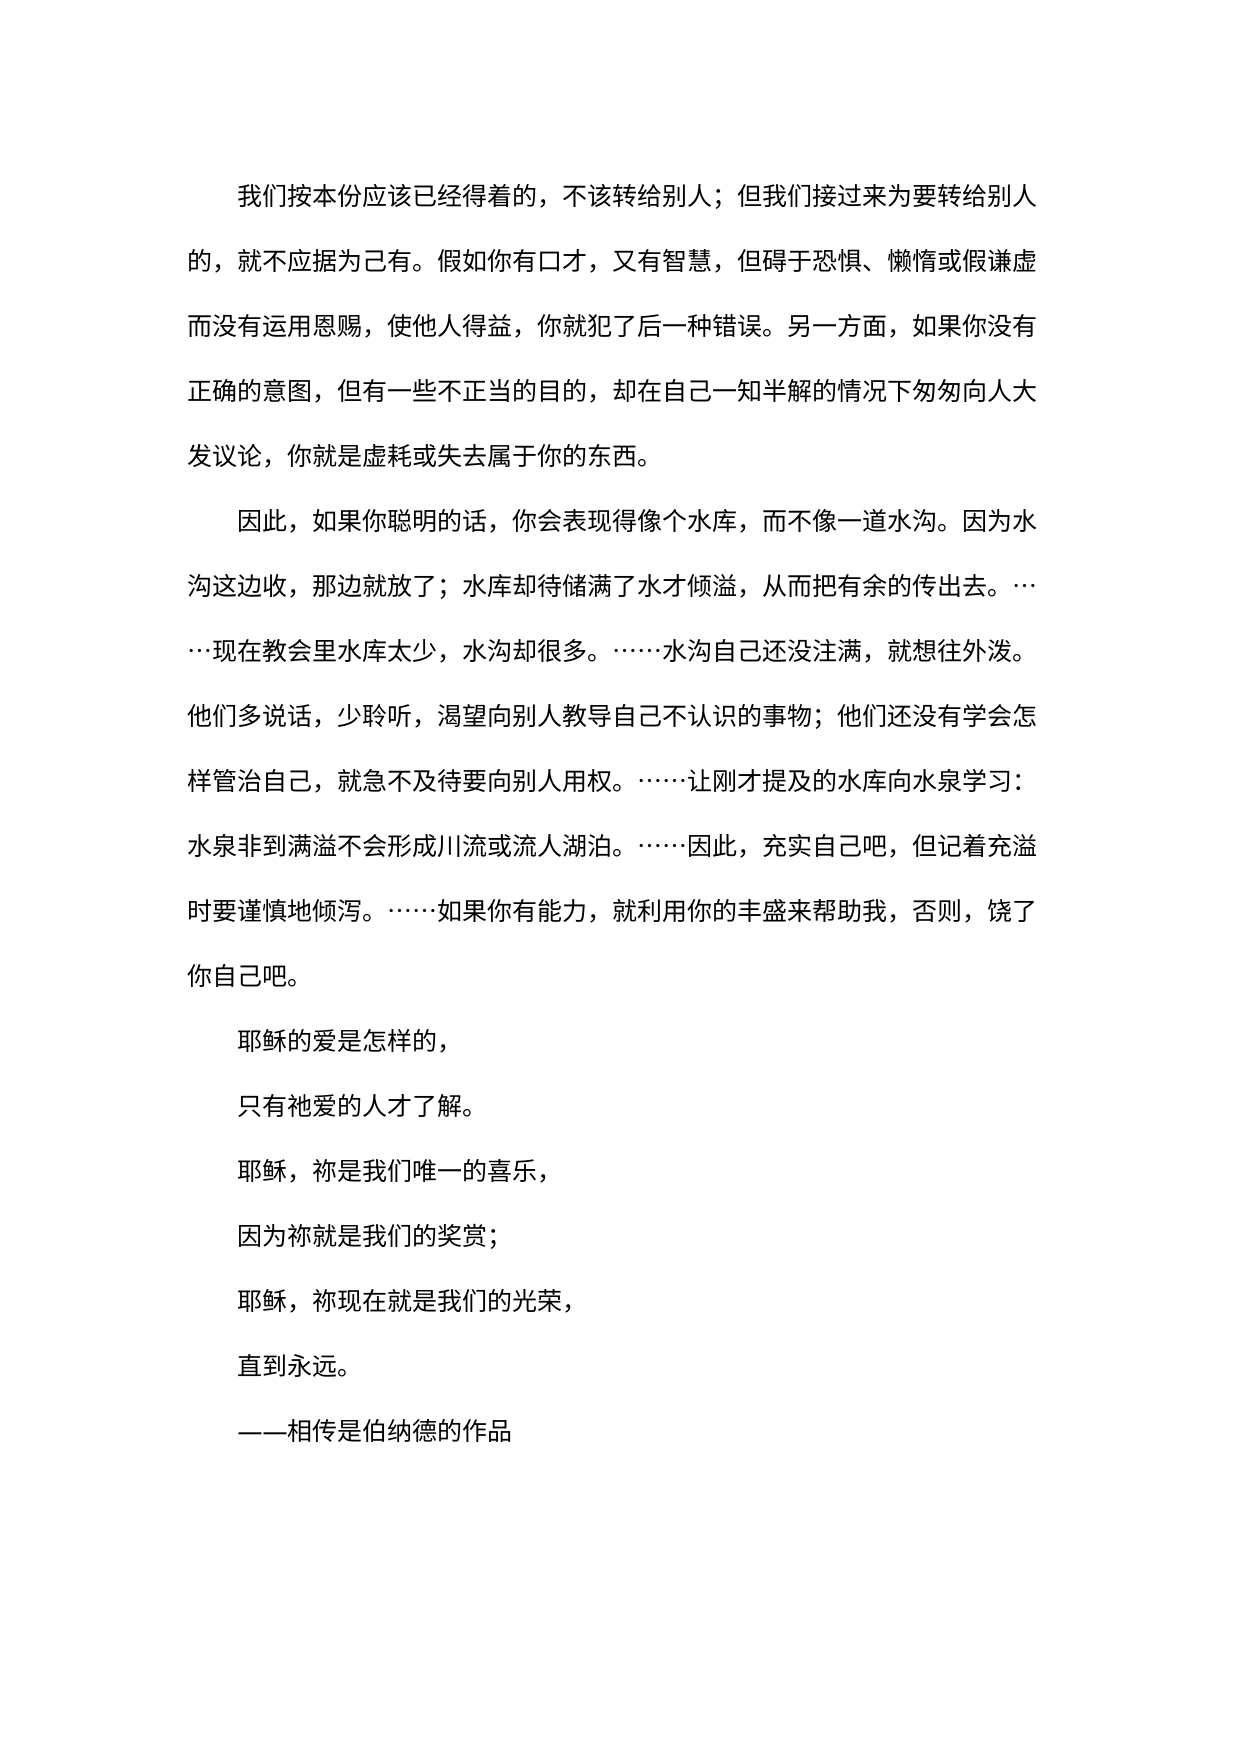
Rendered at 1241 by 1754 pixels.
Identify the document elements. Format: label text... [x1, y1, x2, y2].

text 耶稣，祢现在就是我们的光荣， [187, 1267, 1053, 1332]
text ——相传是伯纳德的作品 [187, 1397, 1053, 1462]
text 耶稣，祢是我们唯一的喜乐， [187, 1137, 1053, 1202]
text 我们按本份应该已经得着的，不该转给别人；但我们接过来为要转给别人的，就不应据为己有。假如你有口才，又有智慧，但碍于恐惧、懒惰或假谦虚而没有运用恩赐，使他人得益，你就犯了后一种错误。另一方面，如果你没有正确的意图，但有一些不正当的目的，却在自己一知半解的情况下匆匆向人大发议论，你就是虚耗或失去属于你的东西。 [187, 162, 1053, 487]
text 耶稣的爱是怎样的， [187, 1007, 1053, 1072]
text 直到永远。 [187, 1332, 1053, 1397]
text 只有祂爱的人才了解。 [187, 1072, 1053, 1137]
text 因为祢就是我们的奖赏； [187, 1202, 1053, 1267]
text 因此，如果你聪明的话，你会表现得像个水库，而不像一道水沟。因为水沟这边收，那边就放了；水库却待储满了水才倾溢，从而把有余的传出去。……现在教会里水库太少，水沟却很多。……水沟自己还没注满，就想往外泼。他们多说话，少聆听，渴望向别人教导自己不认识的事物；他们还没有学会怎样管治自己，就急不及待要向别人用权。……让刚才提及的水库向水泉学习：水泉非到满溢不会形成川流或流人湖泊。……因此，充实自己吧，但记着充溢时要谨慎地倾泻。……如果你有能力，就利用你的丰盛来帮助我，否则，饶了你自己吧。 [187, 487, 1053, 1007]
